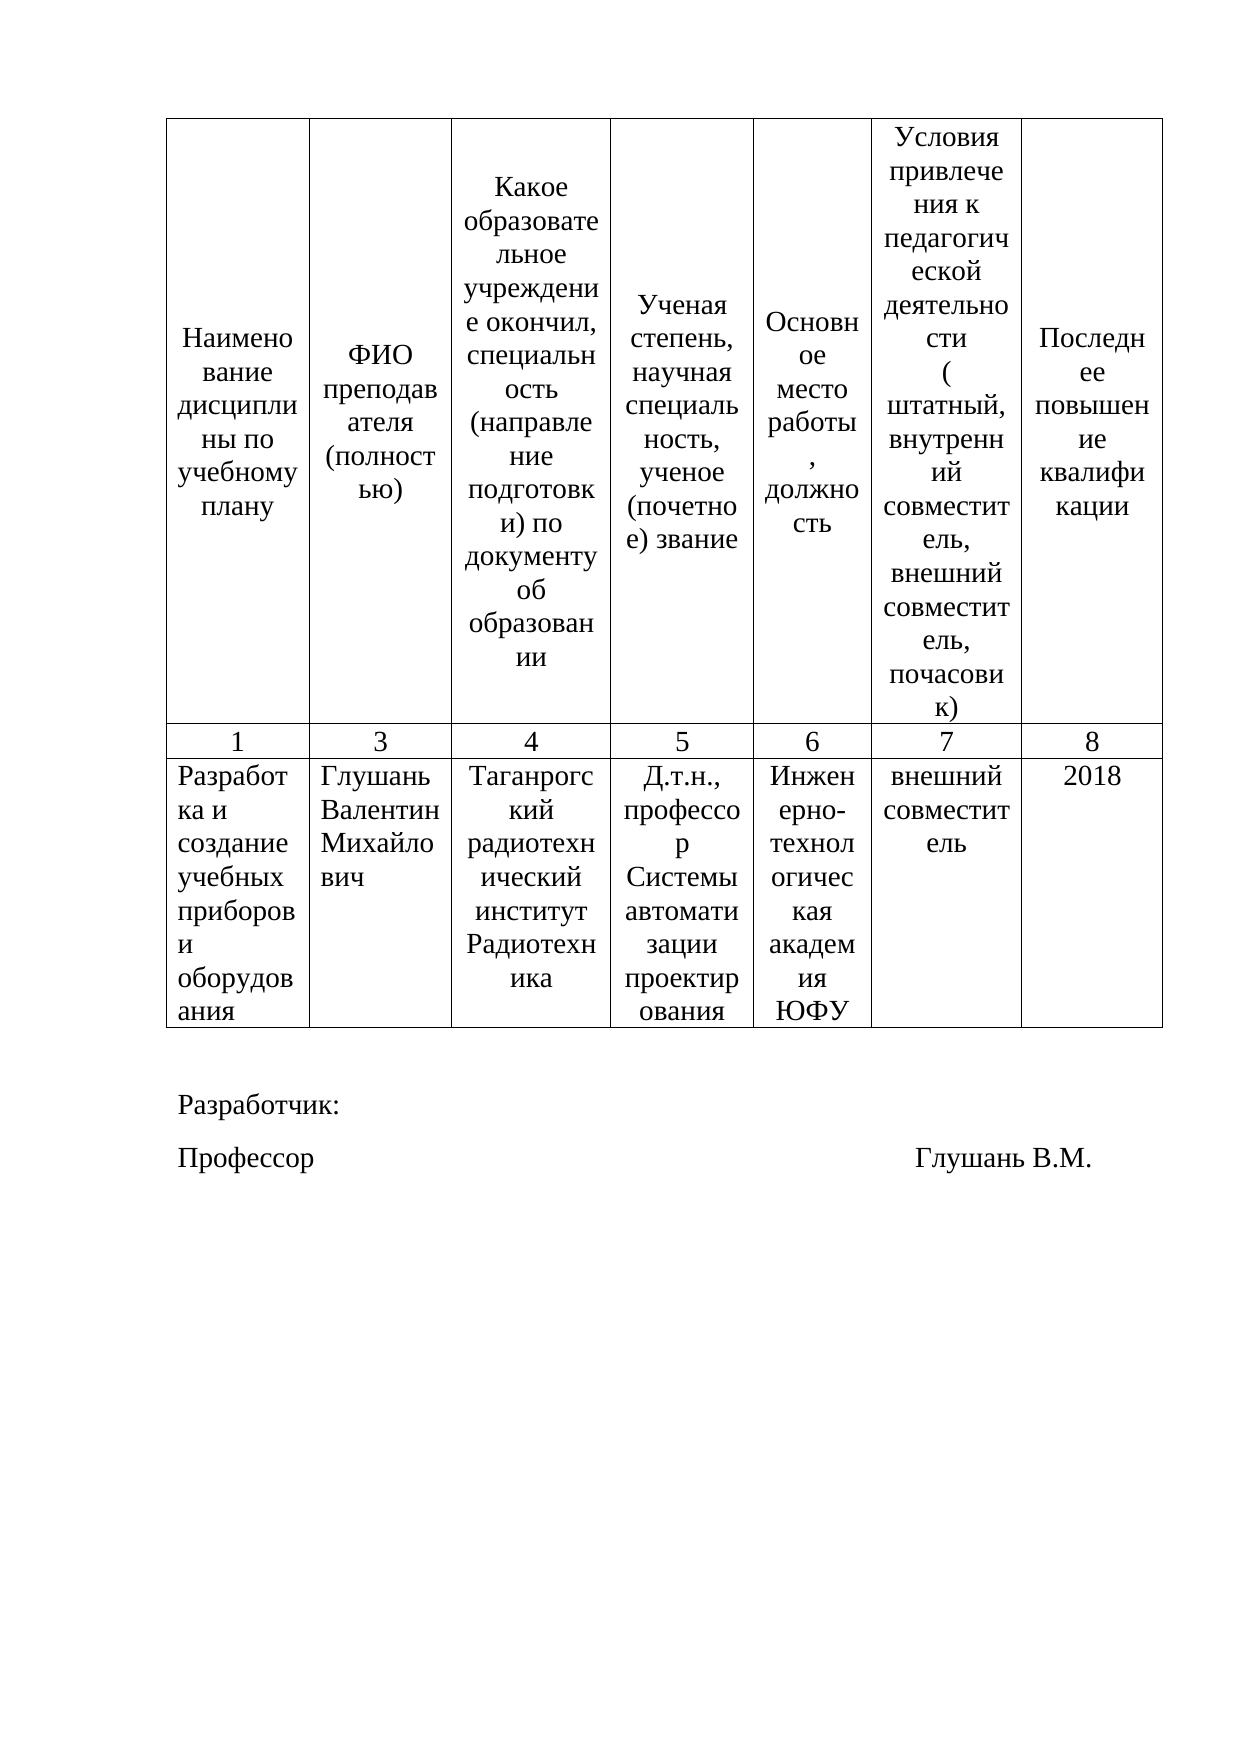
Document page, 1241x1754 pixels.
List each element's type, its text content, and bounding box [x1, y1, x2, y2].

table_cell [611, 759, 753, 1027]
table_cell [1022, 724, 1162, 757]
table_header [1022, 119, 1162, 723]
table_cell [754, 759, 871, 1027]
text Профессор Глушань В.М. [177, 1140, 1152, 1174]
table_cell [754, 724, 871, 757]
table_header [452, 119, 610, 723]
text Разработчик: [177, 1087, 1152, 1121]
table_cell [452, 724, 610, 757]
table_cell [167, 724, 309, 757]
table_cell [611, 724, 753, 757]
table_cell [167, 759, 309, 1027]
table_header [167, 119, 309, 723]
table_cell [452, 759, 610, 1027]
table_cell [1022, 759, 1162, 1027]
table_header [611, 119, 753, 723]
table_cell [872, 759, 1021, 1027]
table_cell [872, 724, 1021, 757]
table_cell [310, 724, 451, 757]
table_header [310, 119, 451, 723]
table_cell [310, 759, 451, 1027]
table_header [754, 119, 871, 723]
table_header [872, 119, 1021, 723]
